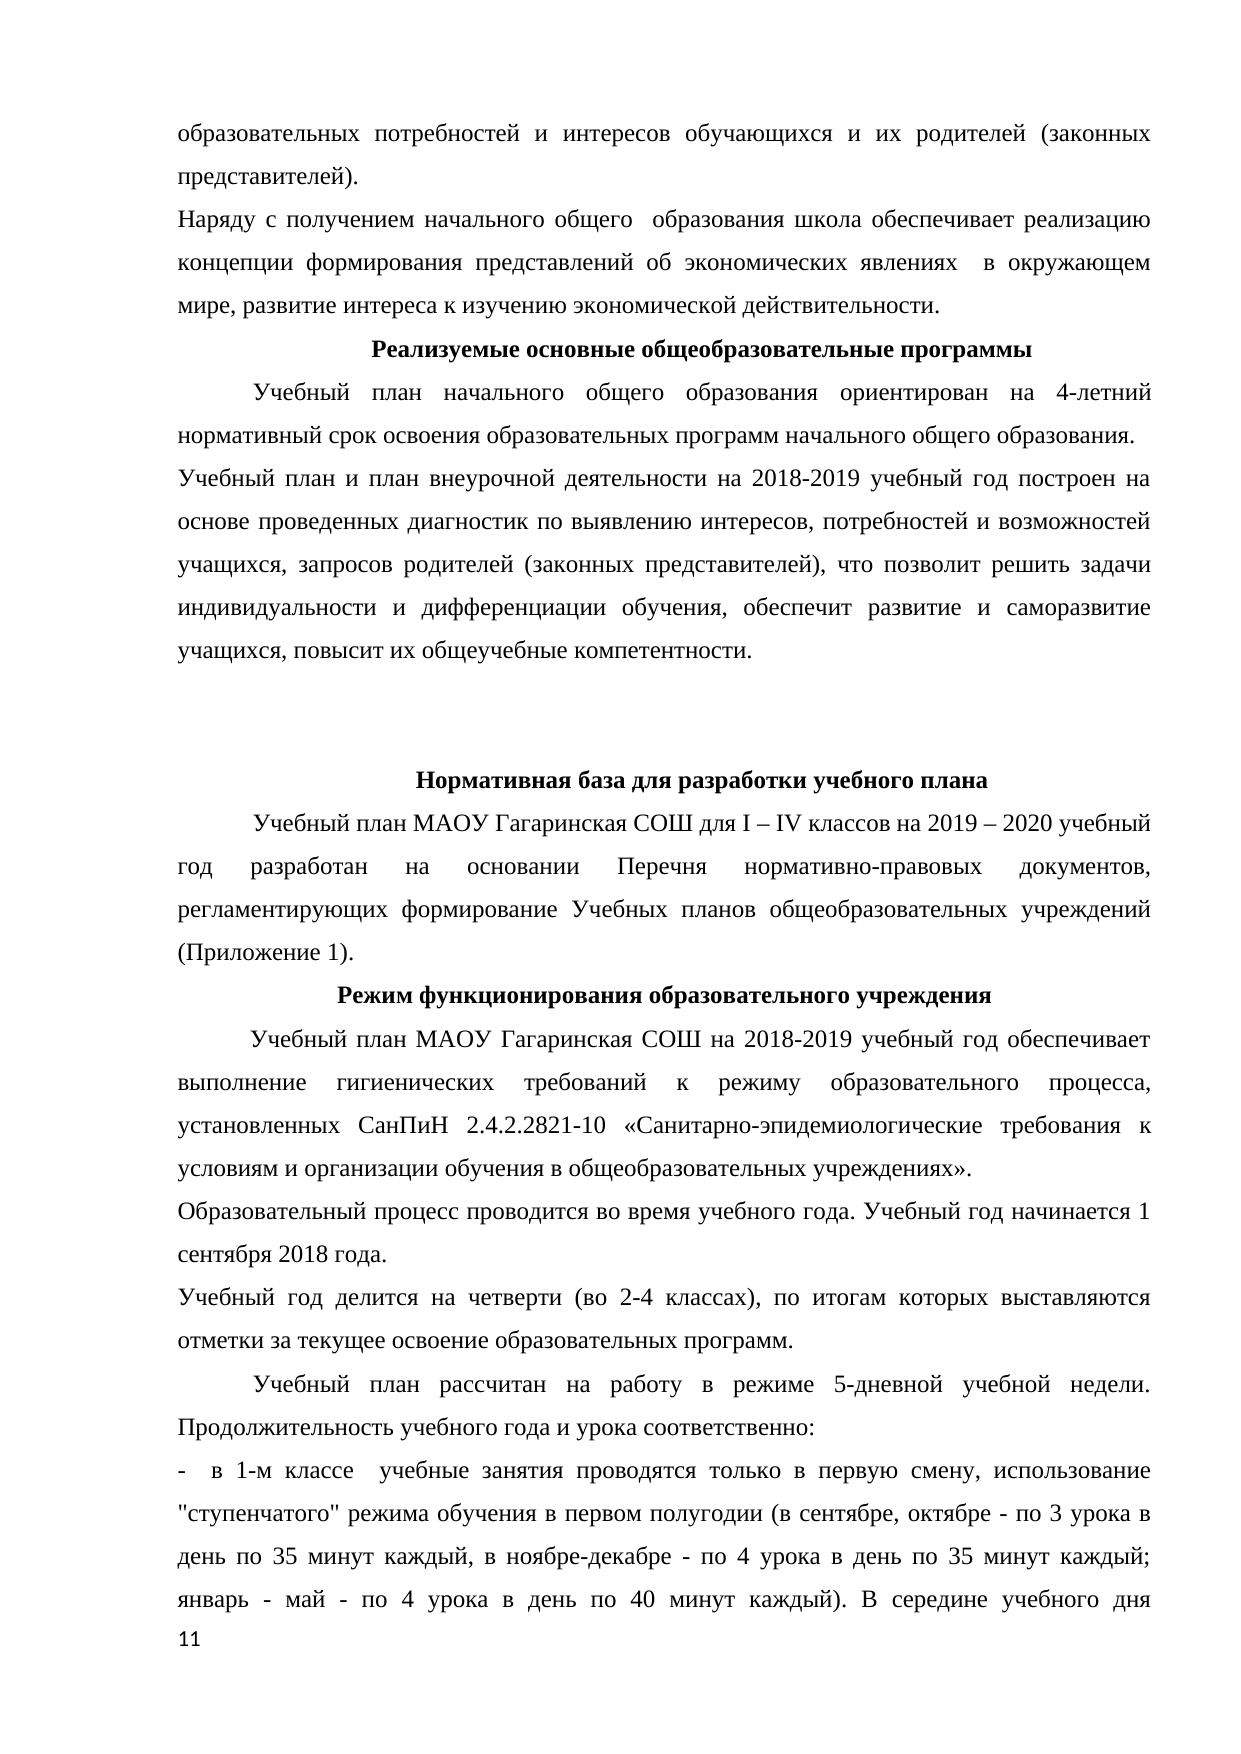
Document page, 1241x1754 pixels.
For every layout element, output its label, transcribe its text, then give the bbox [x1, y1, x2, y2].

text Режим функционирования образовательного учреждения [177, 981, 1152, 1009]
text Учебный план МАОУ Гагаринская СОШ на 2018-2019 учебный год обеспечивает выполнение гигиенических требований к режиму образовательного процесса, установленных СанПиН 2.4.2.2821-10 «Санитарно-эпидемиологические требования к условиям и организации обучения в общеобразовательных учреждениях». [177, 1024, 1152, 1182]
text Нормативная база для разработки учебного плана [177, 765, 1152, 794]
text Учебный план и план внеурочной деятельности на 2018-2019 учебный год построен на основе проведенных диагностик по выявлению интересов, потребностей и возможностей учащихся, запросов родителей (законных представителей), что позволит решить задачи индивидуальности и дифференциации обучения, обеспечит развитие и саморазвитие учащихся, повысит их общеучебные компетентности. [177, 463, 1152, 664]
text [177, 118, 1152, 190]
text Учебный план начального общего образования ориентирован на 4-летний нормативный срок освоения образовательных программ начального общего образования. [177, 377, 1152, 449]
text Учебный план МАОУ Гагаринская СОШ для I – IV классов на 2019 – 2020 учебный год разработан на основании Перечня нормативно-правовых документов, регламентирующих формирование Учебных планов общеобразовательных учреждений (Приложение 1). [177, 808, 1152, 966]
text Учебный год делится на четверти (во 2-4 классах), по итогам которых выставляются отметки за текущее освоение образовательных программ. [177, 1282, 1152, 1354]
text Наряду с получением начального общего образования школа обеспечивает реализацию концепции формирования представлений об экономических явлениях в окружающем мире, развитие интереса к изучению экономической действительности. [177, 204, 1152, 319]
text Образовательный процесс проводится во время учебного года. Учебный год начинается 1 сентября 2018 года. [177, 1196, 1152, 1268]
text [177, 1455, 1152, 1613]
text Реализуемые основные общеобразовательные программы [177, 334, 1152, 362]
text Учебный план рассчитан на работу в режиме 5-дневной учебной недели. Продолжительность учебного года и урока соответственно: [177, 1369, 1152, 1441]
